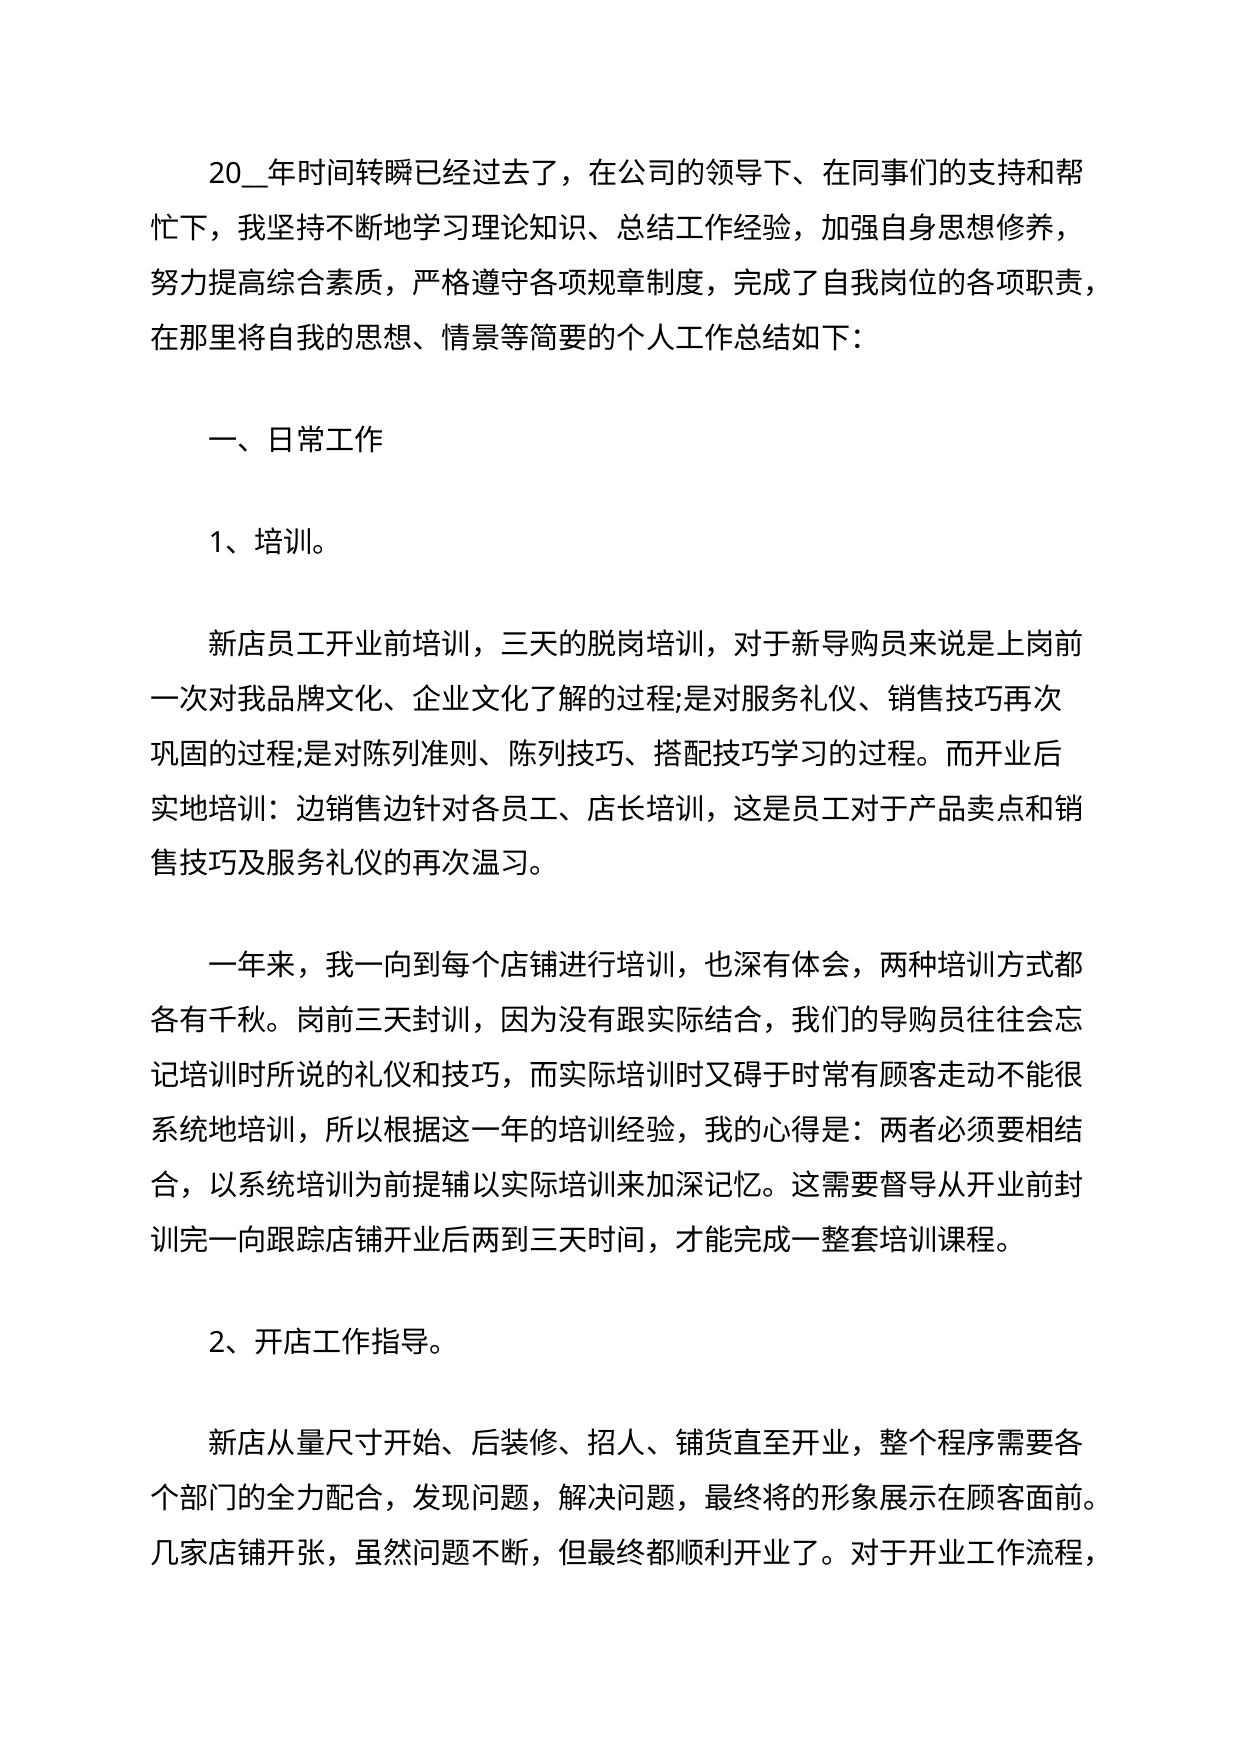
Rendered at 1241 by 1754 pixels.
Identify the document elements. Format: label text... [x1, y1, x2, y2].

text 一年来，我一向到每个店铺进行培训，也深有体会，两种培训方式都各有千秋。岗前三天封训，因为没有跟实际结合，我们的导购员往往会忘记培训时所说的礼仪和技巧，而实际培训时又碍于时常有顾客走动不能很系统地培训，所以根据这一年的培训经验，我的心得是：两者必须要相结合，以系统培训为前提辅以实际培训来加深记忆。这需要督导从开业前封训完一向跟踪店铺开业后两到三天时间，才能完成一整套培训课程。 [150, 942, 1090, 1259]
text 20__年时间转瞬已经过去了，在公司的领导下、在同事们的支持和帮忙下，我坚持不断地学习理论知识、总结工作经验，加强自身思想修养，努力提高综合素质，严格遵守各项规章制度，完成了自我岗位的各项职责，在那里将自我的思想、情景等简要的个人工作总结如下： [150, 150, 1090, 357]
text 2、开店工作指导。 [150, 1318, 1090, 1361]
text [150, 1420, 1090, 1572]
text 一、日常工作 [150, 417, 1090, 459]
text 新店员工开业前培训，三天的脱岗培训，对于新导购员来说是上岗前一次对我品牌文化、企业文化了解的过程;是对服务礼仪、销售技巧再次巩固的过程;是对陈列准则、陈列技巧、搭配技巧学习的过程。而开业后实地培训：边销售边针对各员工、店长培训，这是员工对于产品卖点和销售技巧及服务礼仪的再次温习。 [150, 620, 1090, 882]
text 1、培训。 [150, 518, 1090, 561]
